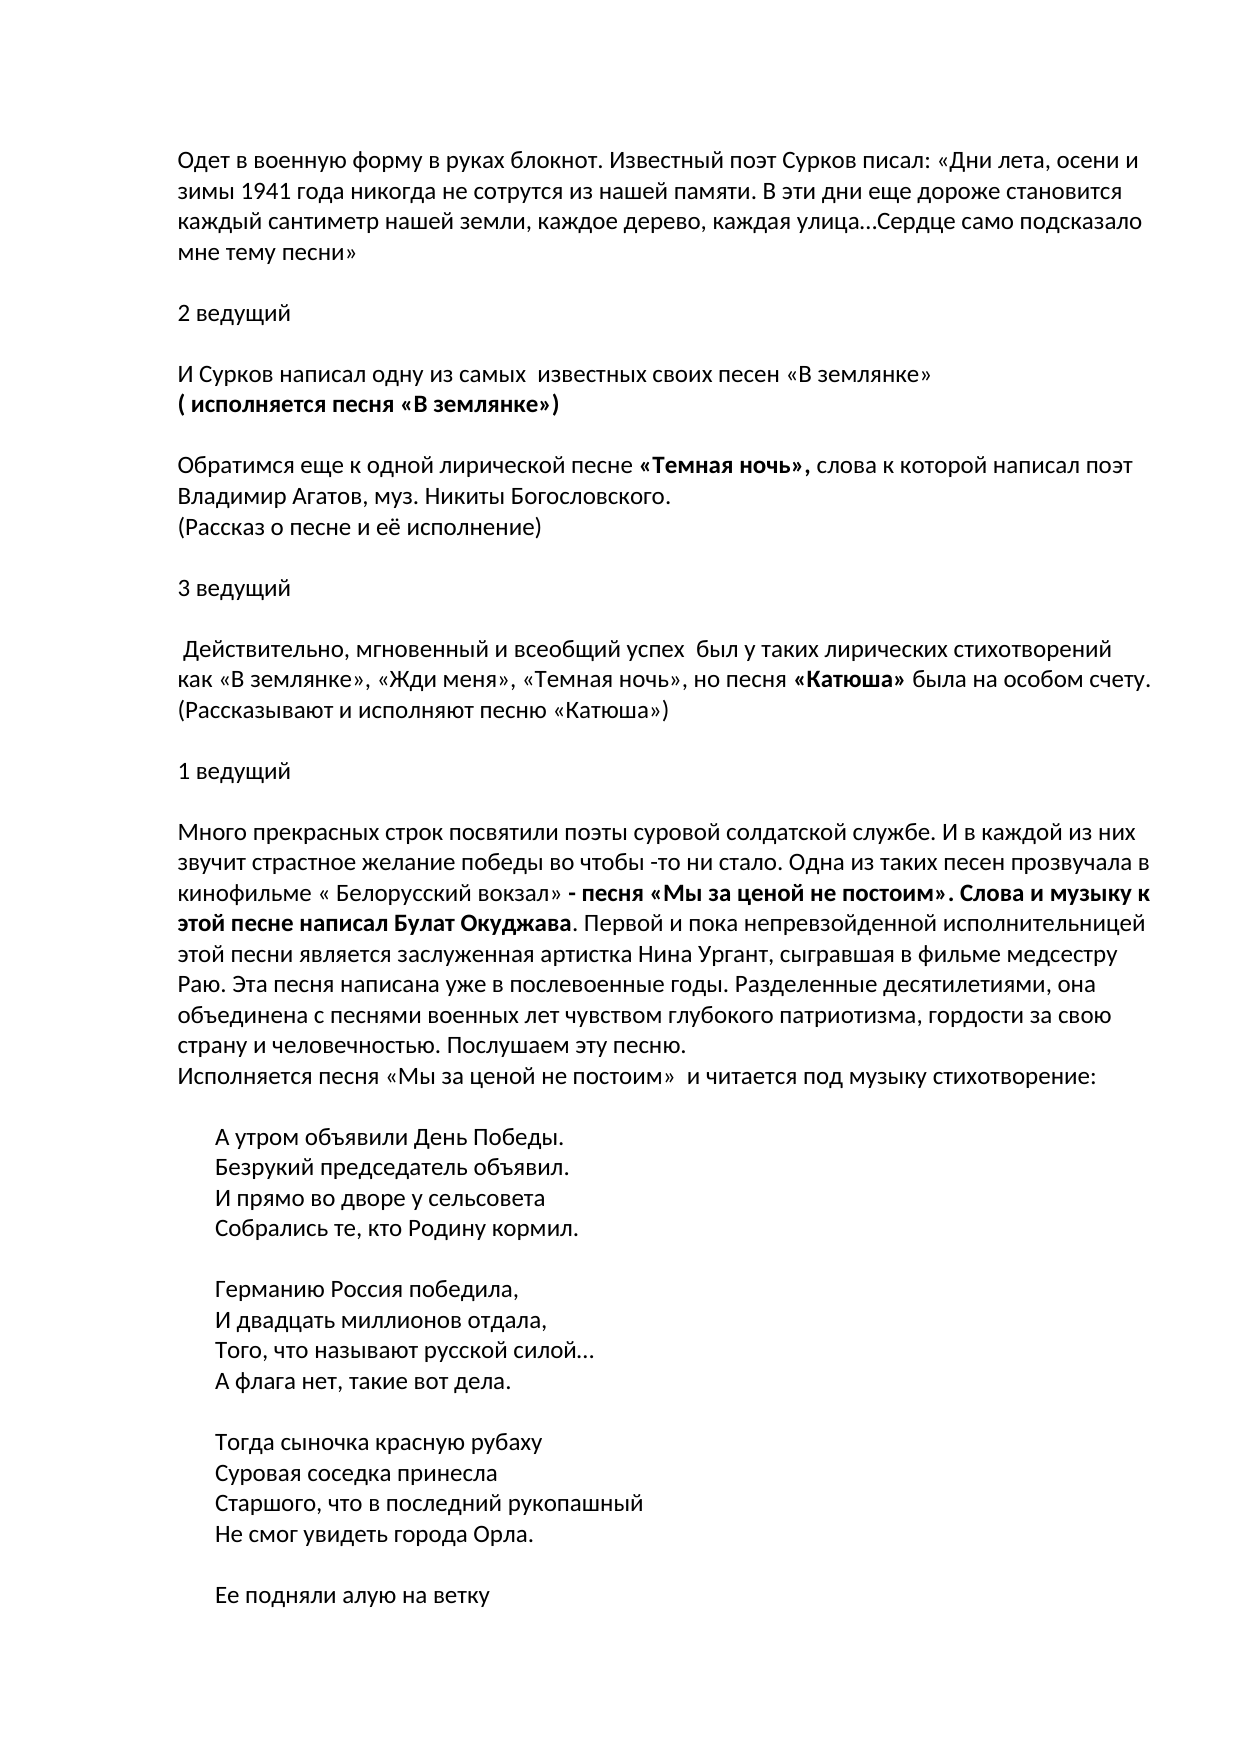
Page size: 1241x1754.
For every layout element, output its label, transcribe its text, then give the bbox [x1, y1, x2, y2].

text А флага нет, такие вот дела. [177, 1365, 1152, 1396]
text Суровая соседка принесла [177, 1457, 1152, 1487]
text Исполняется песня «Мы за ценой не постоим» и читается под музыку стихотворение: [177, 1060, 1152, 1091]
text Того, что называют русской силой… [177, 1335, 1152, 1365]
text Безрукий председатель объявил. [177, 1152, 1152, 1182]
text Ее подняли алую на ветку [177, 1579, 1152, 1609]
text Тогда сыночка красную рубаху [177, 1426, 1152, 1457]
text Обратимся еще к одной лирической песне «Темная ночь», слова к которой написал поэт Владимир Агатов, муз. Никиты Богословского. [177, 449, 1152, 511]
text И двадцать миллионов отдала, [177, 1304, 1152, 1335]
text 2 ведущий [177, 297, 1152, 327]
text И прямо во дворе у сельсовета [177, 1182, 1152, 1213]
text Много прекрасных строк посвятили поэты суровой солдатской службе. И в каждой из них звучит страстное желание победы во чтобы -то ни стало. Одна из таких песен прозвучала в кинофильме « Белорусский вокзал» - песня «Мы за ценой не постоим». Слова и музыку к этой песне написал Булат Окуджава. Первой и пока непревзойденной исполнительницей этой песни является заслуженная артистка Нина Ургант, сыгравшая в фильме медсестру Раю. Эта песня написана уже в послевоенные годы. Разделенные десятилетиями, она объединена с песнями военных лет чувством глубокого патриотизма, гордости за свою страну и человечностью. Послушаем эту песню. [177, 816, 1152, 1060]
text А утром объявили День Победы. [177, 1121, 1152, 1152]
text И Сурков написал одну из самых известных своих песен «В землянке» [177, 358, 1152, 388]
text Действительно, мгновенный и всеобщий успех был у таких лирических стихотворений как «В землянке», «Жди меня», «Темная ночь», но песня «Катюша» была на особом счету. [177, 633, 1152, 694]
text (Рассказывают и исполняют песню «Катюша») [177, 694, 1152, 724]
text ( исполняется песня «В землянке») [177, 388, 1152, 419]
text Не смог увидеть города Орла. [177, 1518, 1152, 1548]
text 1 ведущий [177, 755, 1152, 785]
text Германию Россия победила, [177, 1274, 1152, 1304]
text Одет в военную форму в руках блокнот. Известный поэт Сурков писал: «Дни лета, осени и зимы 1941 года никогда не сотрутся из нашей памяти. В эти дни еще дороже становится каждый сантиметр нашей земли, каждое дерево, каждая улица…Сердце само подсказало мне тему песни» [177, 144, 1152, 266]
text Собрались те, кто Родину кормил. [177, 1213, 1152, 1243]
text 3 ведущий [177, 572, 1152, 602]
text Старшого, что в последний рукопашный [177, 1487, 1152, 1518]
text (Рассказ о песне и её исполнение) [177, 511, 1152, 541]
